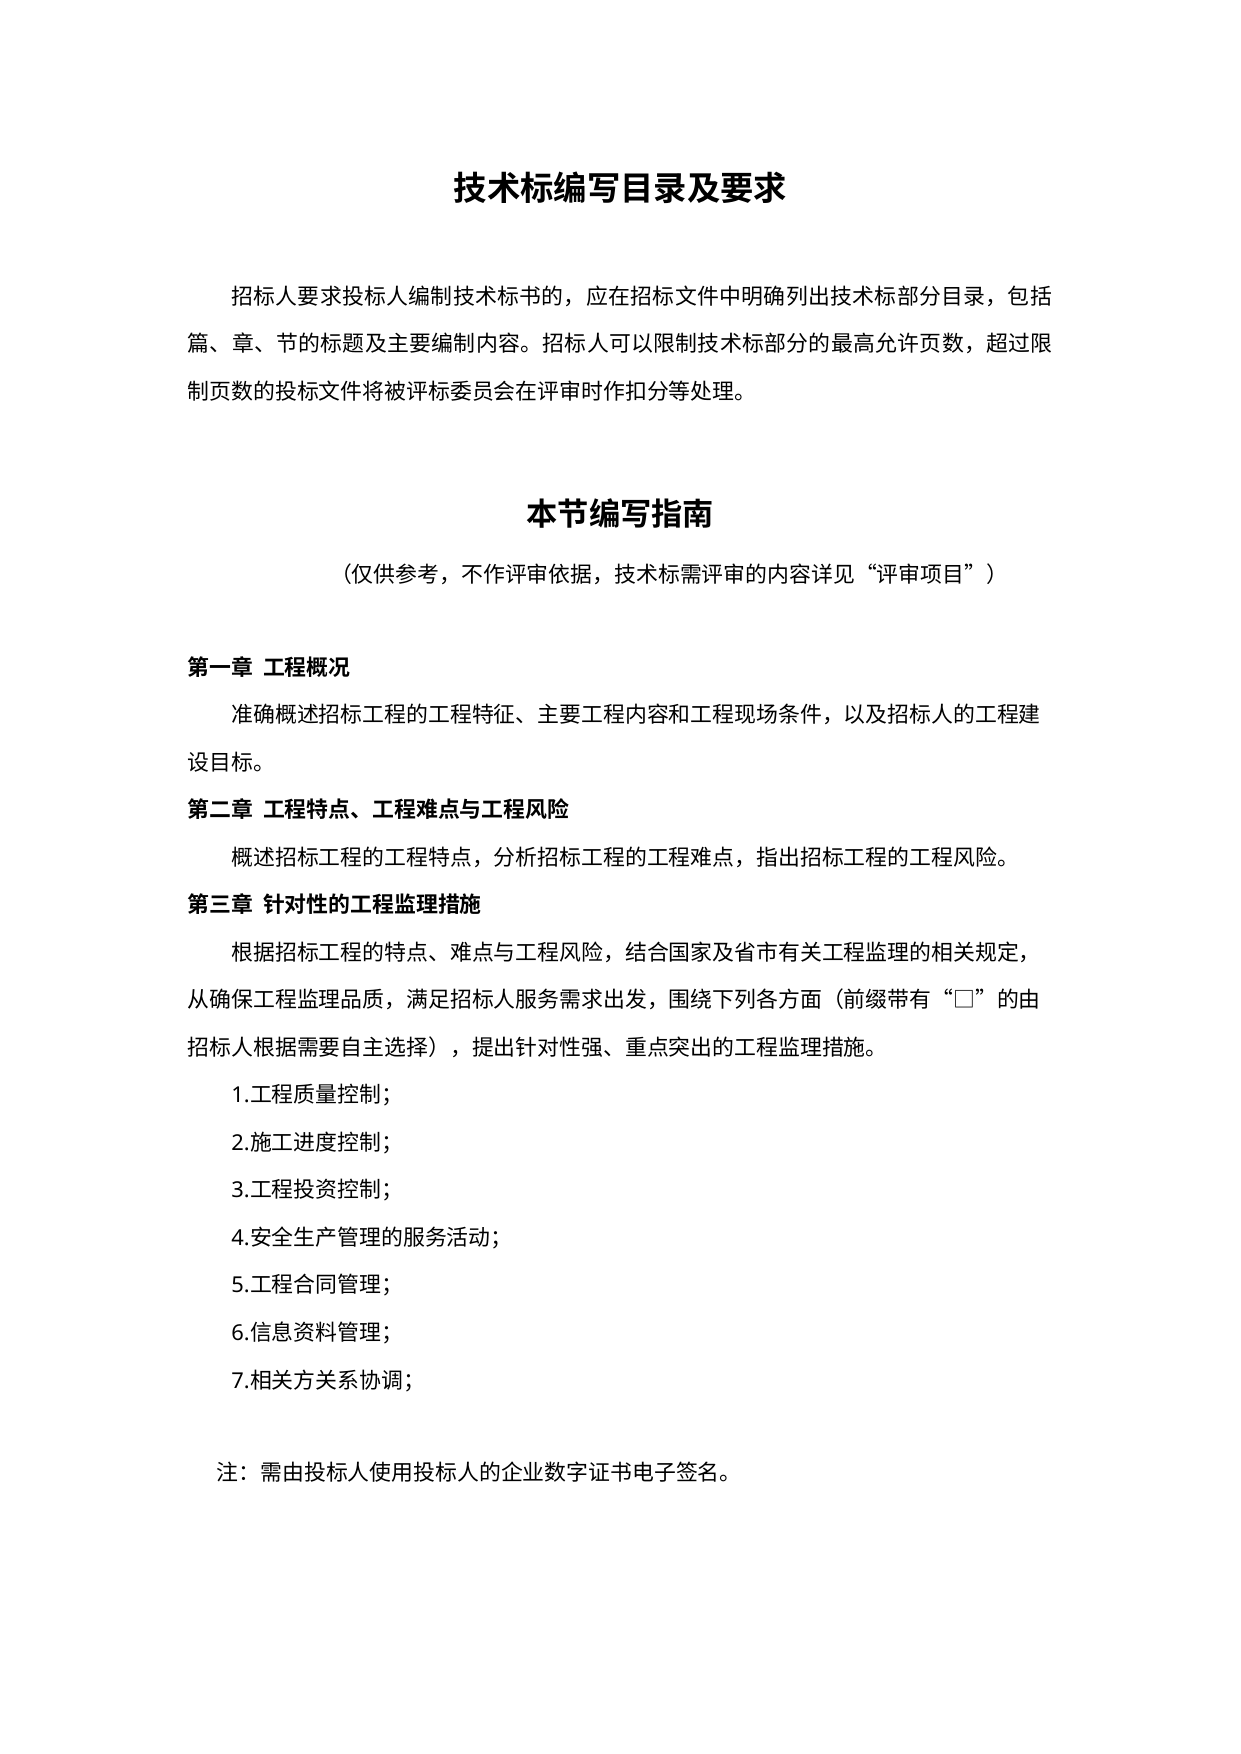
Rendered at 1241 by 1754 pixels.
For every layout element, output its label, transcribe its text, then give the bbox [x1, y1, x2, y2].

text 第二章 工程特点、工程难点与工程风险 [187, 792, 1053, 824]
text 根据招标工程的特点、难点与工程风险，结合国家及省市有关工程监理的相关规定，从确保工程监理品质，满足招标人服务需求出发，围绕下列各方面（前缀带有“□”的由招标人根据需要自主选择），提出针对性强、重点突出的工程监理措施。 [187, 934, 1053, 1061]
text 准确概述招标工程的工程特征、主要工程内容和工程现场条件，以及招标人的工程建设目标。 [187, 697, 1053, 776]
text 招标人要求投标人编制技术标书的，应在招标文件中明确列出技术标部分目录，包括篇、章、节的标题及主要编制内容。招标人可以限制技术标部分的最高允许页数，超过限制页数的投标文件将被评标委员会在评审时作扣分等处理。 [187, 279, 1053, 406]
text 6.信息资料管理； [187, 1315, 1053, 1347]
text 2.施工进度控制； [187, 1125, 1053, 1156]
text 概述招标工程的工程特点，分析招标工程的工程难点，指出招标工程的工程风险。 [187, 839, 1053, 871]
text 7.相关方关系协调； [187, 1363, 1053, 1394]
text 技术标编写目录及要求 [187, 162, 1053, 210]
text 注：需由投标人使用投标人的企业数字证书电子签名。 [173, 1455, 1053, 1487]
text 1.工程质量控制； [187, 1077, 1053, 1109]
text 第三章 针对性的工程监理措施 [187, 887, 1053, 919]
text （仅供参考，不作评审依据，技术标需评审的内容详见“评审项目”） [187, 557, 1053, 589]
text 4.安全生产管理的服务活动； [187, 1220, 1053, 1252]
text 3.工程投资控制； [187, 1172, 1053, 1204]
text 5.工程合同管理； [187, 1267, 1053, 1299]
text 第一章 工程概况 [187, 649, 1053, 681]
text 本节编写指南 [187, 489, 1053, 535]
